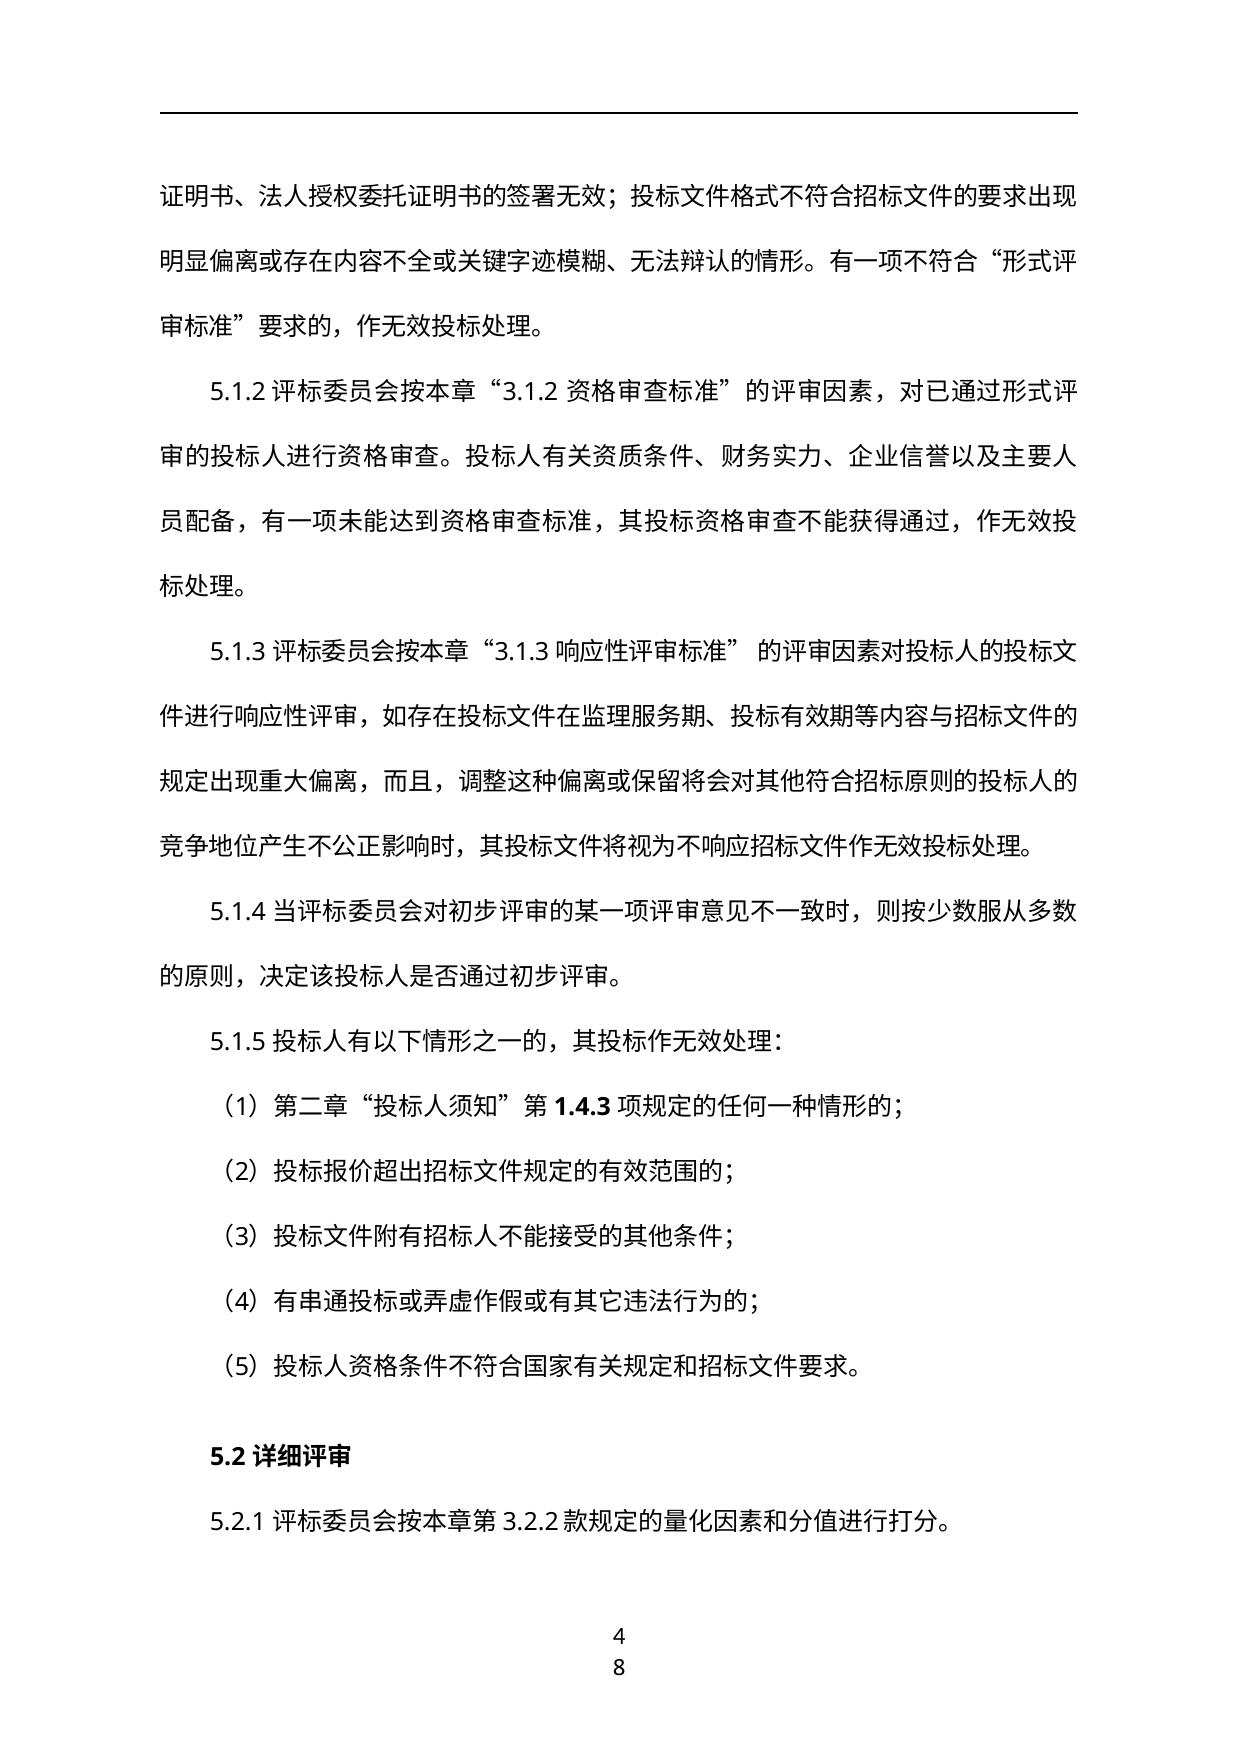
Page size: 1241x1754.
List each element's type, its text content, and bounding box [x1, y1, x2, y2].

text 5.1.5 投标人有以下情形之一的，其投标作无效处理： [159, 1007, 1078, 1072]
text （3）投标文件附有招标人不能接受的其他条件； [159, 1202, 1078, 1267]
text 5.1.4 当评标委员会对初步评审的某一项评审意见不一致时，则按少数服从多数的原则，决定该投标人是否通过初步评审。 [159, 877, 1078, 1007]
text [159, 162, 1078, 357]
text 5.2.1 评标委员会按本章第3.2.2款规定的量化因素和分值进行打分。 [159, 1487, 1078, 1552]
text （1）第二章“投标人须知”第1.4.3 项规定的任何一种情形的； [159, 1072, 1078, 1137]
text 5.1.3 评标委员会按本章“3.1.3 响应性评审标准” 的评审因素对投标人的投标文件进行响应性评审，如存在投标文件在监理服务期、投标有效期等内容与招标文件的规定出现重大偏离，而且，调整这种偏离或保留将会对其他符合招标原则的投标人的竞争地位产生不公正影响时，其投标文件将视为不响应招标文件作无效投标处理。 [159, 617, 1078, 877]
text （2）投标报价超出招标文件规定的有效范围的； [159, 1137, 1078, 1202]
text 5.2 详细评审 [159, 1422, 1078, 1487]
text （5）投标人资格条件不符合国家有关规定和招标文件要求。 [159, 1332, 1078, 1397]
text （4）有串通投标或弄虚作假或有其它违法行为的； [159, 1267, 1078, 1332]
text 5.1.2评标委员会按本章“3.1.2 资格审查标准”的评审因素，对已通过形式评审的投标人进行资格审查。投标人有关资质条件、财务实力、企业信誉以及主要人员配备，有一项未能达到资格审查标准，其投标资格审查不能获得通过，作无效投标处理。 [159, 357, 1078, 617]
